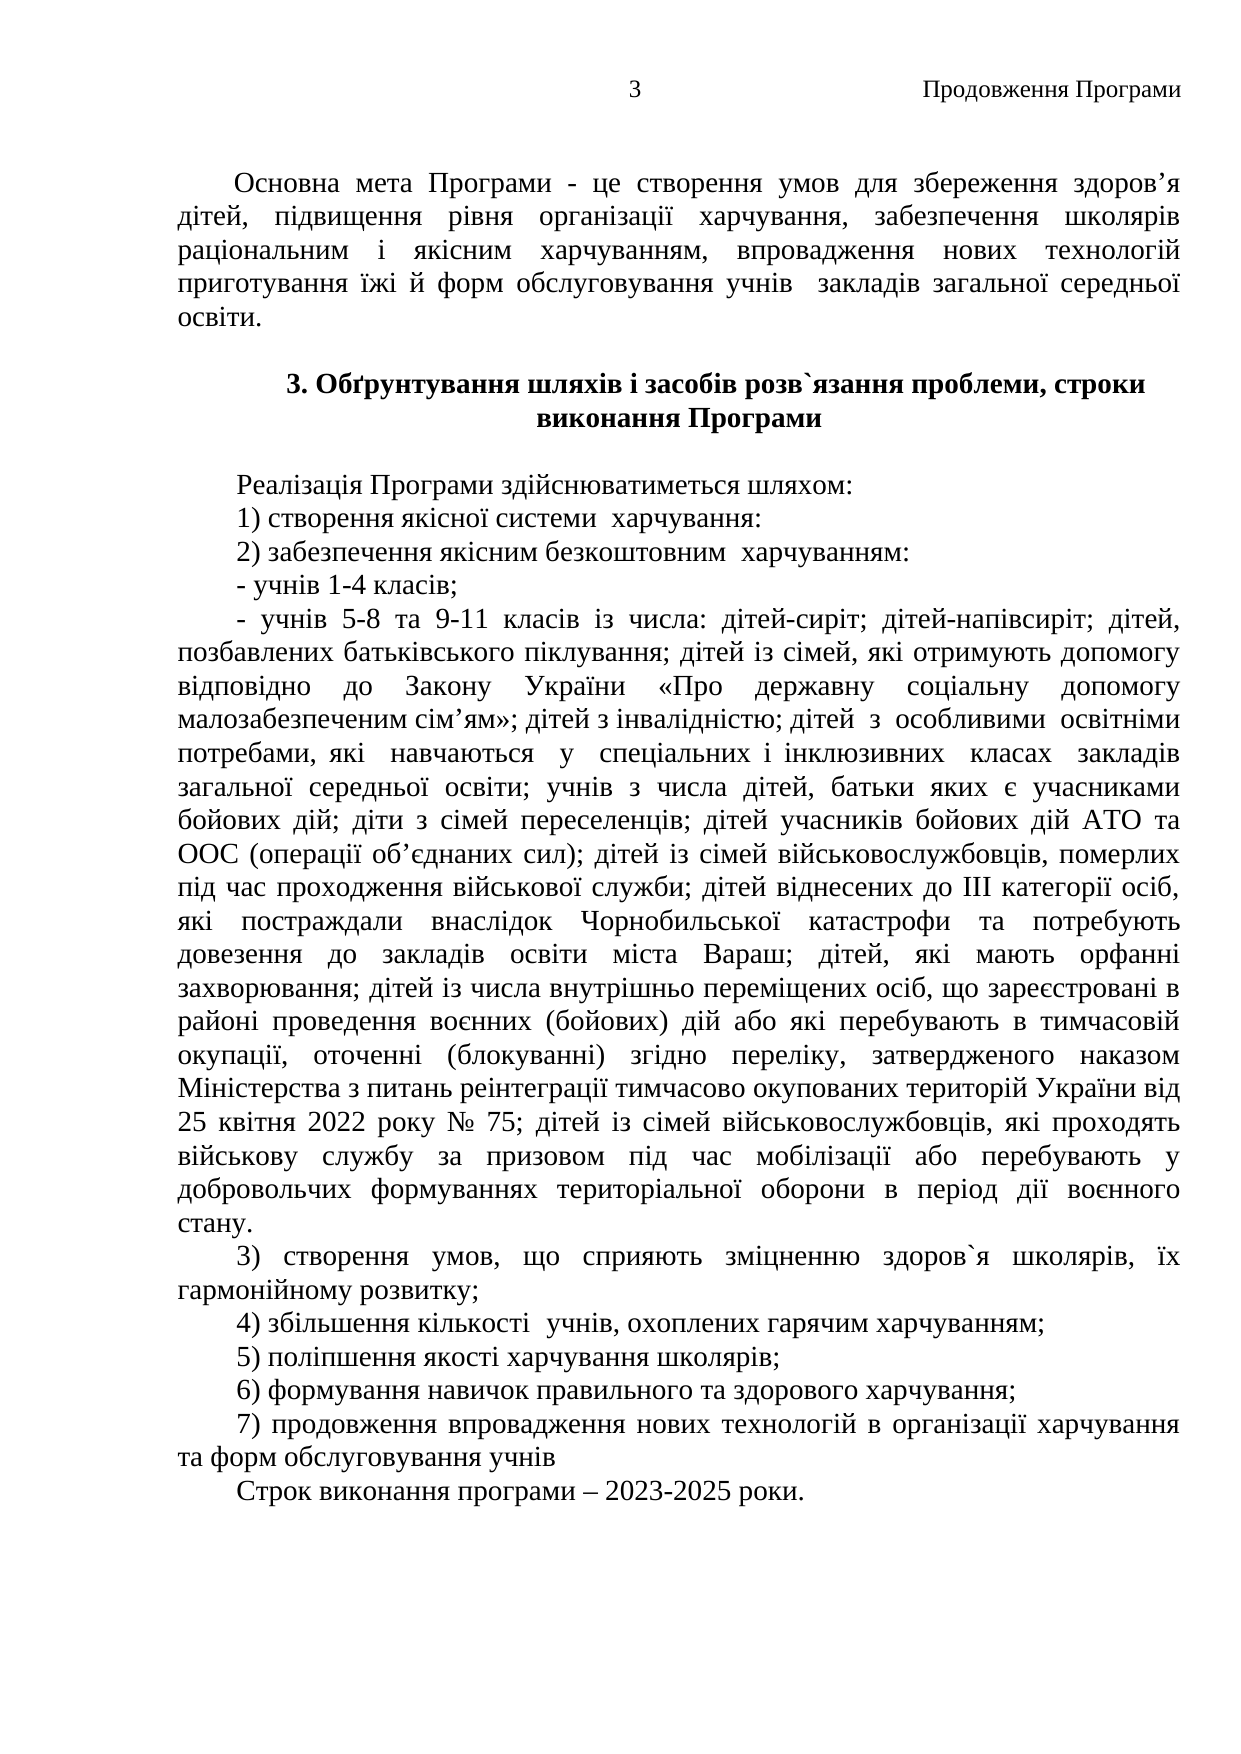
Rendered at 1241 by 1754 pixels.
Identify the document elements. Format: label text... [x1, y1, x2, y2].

text Строк виконання програми – 2023-2025 роки. [177, 1473, 1181, 1507]
text 2) забезпечення якісним безкоштовним харчуванням: [177, 534, 1181, 567]
text 5) поліпшення якості харчування школярів; [177, 1339, 1181, 1372]
text 4) збільшення кількості учнів, охоплених гарячим харчуванням; [177, 1305, 1181, 1339]
text 1) створення якісної системи харчування: [177, 500, 1181, 534]
text Основна мета Програми - це створення умов для збереження здоров’я дітей, підвищення рівня організації харчування, забезпечення школярів раціональним і якісним харчуванням, впровадження нових технологій приготування їжі й форм обслуговування учнів закладів загальної середньої освіти. [177, 165, 1181, 333]
text - учнів 5-8 та 9-11 класів із числа: дітей-сиріт; дітей-напівсиріт; дітей, позбавлених батьківського піклування; дітей із сімей, які отримують допомогу відповідно до Закону України «Про державну соціальну допомогу малозабезпеченим сім’ям»; дітей з інвалідністю; дітей з особливими освітніми потребами, які навчаються у спеціальних і інклюзивних класах закладів загальної середньої освіти; учнів з числа дітей, батьки яких є учасниками бойових дій; діти з сімей переселенців; дітей учасників бойових дій АТО та ООС (операції об’єднаних сил); дітей із сімей військовослужбовців, померлих під час проходження військової служби; дітей віднесених до III категорії осіб, які постраждали внаслідок Чорнобильської катастрофи та потребують довезення до закладів освіти міста Вараш; дітей, які мають орфанні захворювання; дітей із числа внутрішньо переміщених осіб, що зареєстровані в районі проведення воєнних (бойових) дій або які перебувають в тимчасовій окупації, оточенні (блокуванні) згідно переліку, затвердженого наказом Міністерства з питань реінтеграції тимчасово окупованих територій України від 25 квітня 2022 року № 75; дітей із сімей військовослужбовців, які проходять військову службу за призовом під час мобілізації або перебувають у добровольчих формуваннях територіальної оборони в період дії воєнного стану. [177, 601, 1181, 1238]
text - учнів 1-4 класів; [177, 567, 1181, 601]
text Реалізація Програми здійснюватиметься шляхом: [177, 467, 1181, 500]
text 6) формування навичок правильного та здорового харчування; [177, 1372, 1181, 1406]
text 3) створення умов, що сприяють зміцненню здоров`я школярів, їх гармонійному розвитку; [177, 1238, 1181, 1305]
text 3. Обґрунтування шляхів і засобів розв`язання проблеми, строки виконання Програми [177, 366, 1181, 433]
text 7) продовження впровадження нових технологій в організації харчування та форм обслуговування учнів [177, 1406, 1181, 1473]
